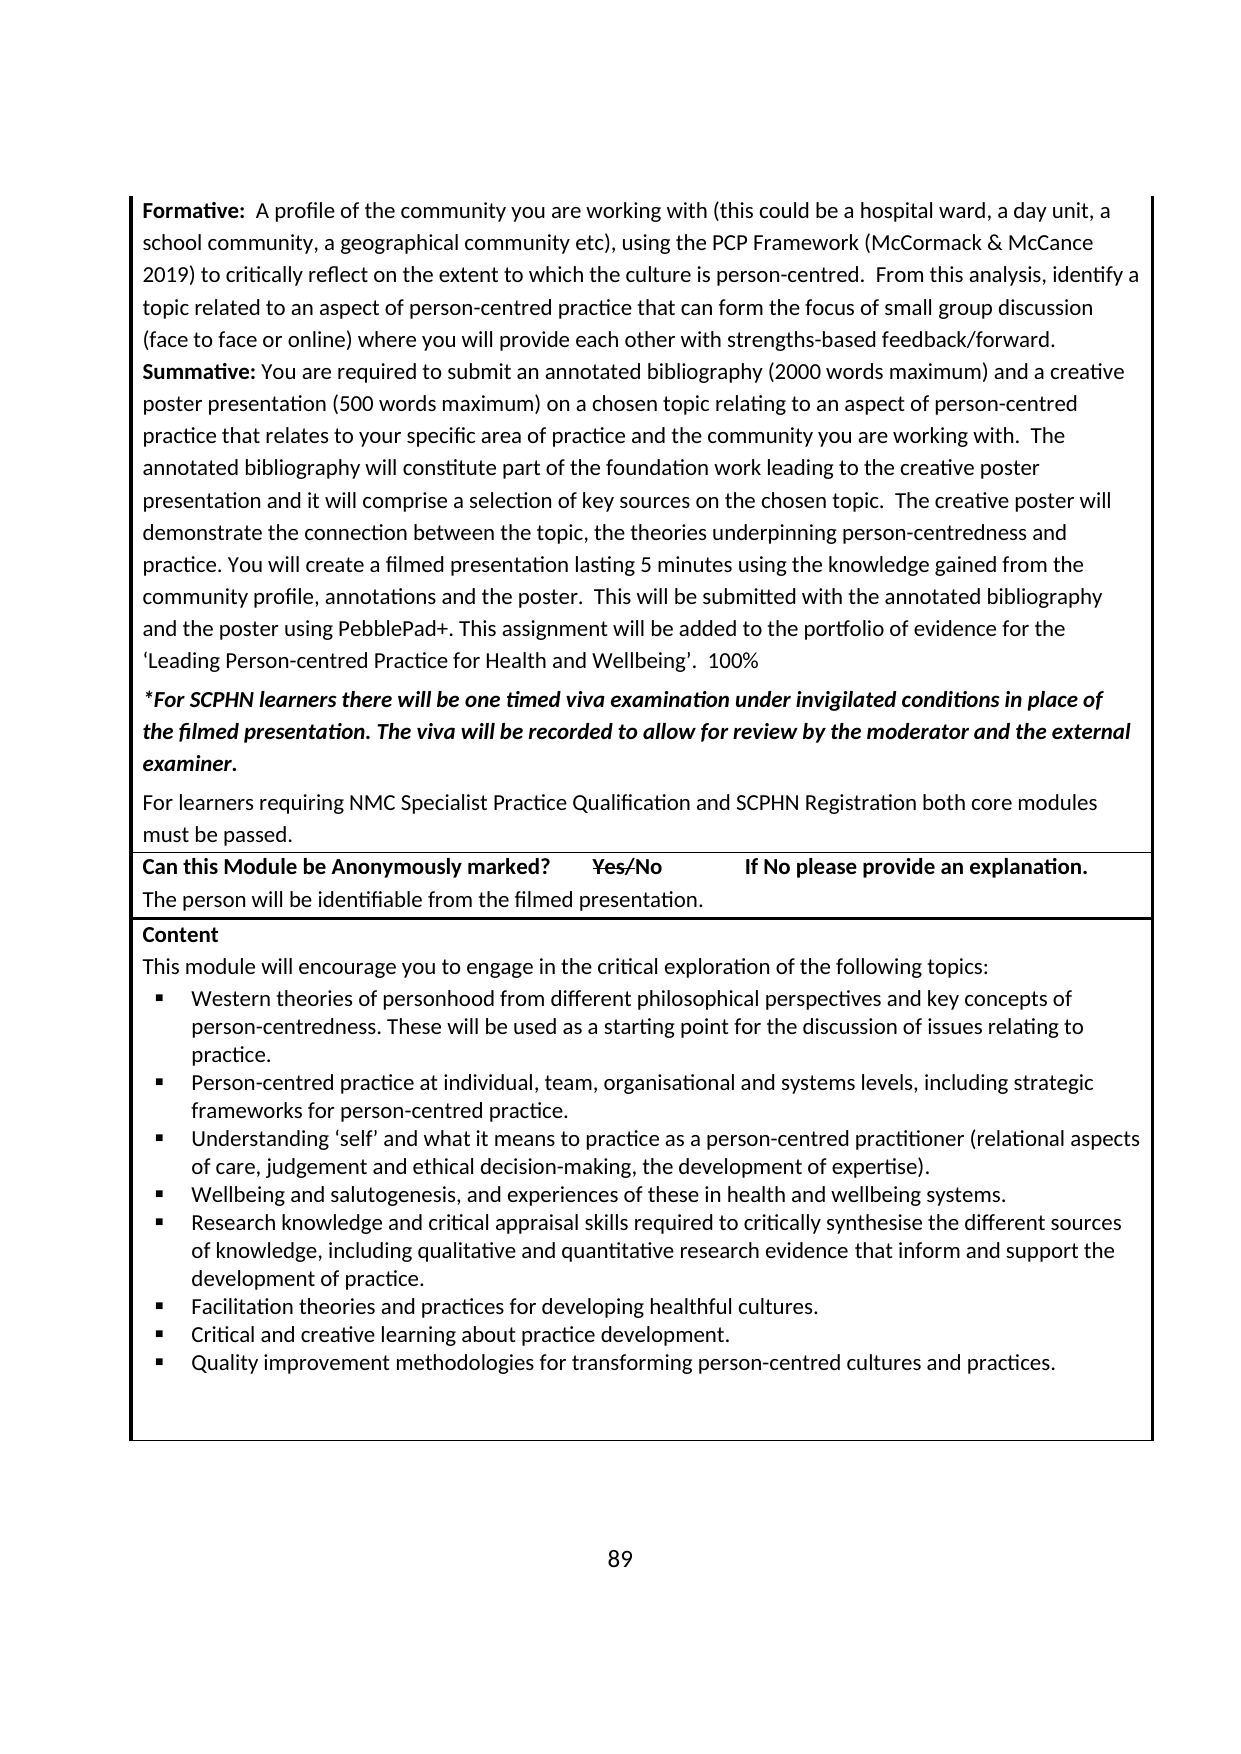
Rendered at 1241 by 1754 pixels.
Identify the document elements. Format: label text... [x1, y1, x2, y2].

table_cell Content This module will encourage you to engage in the critical exploration of the following topics: Western theories of personhood from different philosophical perspectives and key concepts of person-centredness. These will be used as a starting point for the discussion of issues relating to practice. Person-centred practice at individual, team, organisational and systems levels, including strategic frameworks for person-centred practice. Understanding ‘self’ and what it means to practice as a person-centred practitioner (relational aspects of care, judgement and ethical decision-making, the development of expertise). Wellbeing and salutogenesis, and experiences of these in health and wellbeing systems. Research knowledge and critical appraisal skills required to critically synthesise the different sources of knowledge, including qualitative and quantitative research evidence that inform and support the development of practice. Facilitation theories and practices for developing healthful cultures. Critical and creative learning about practice development. Quality improvement methodologies for transforming person-centred cultures and practices. [133, 920, 1151, 1440]
table_cell Formative: A profile of the community you are working with (this could be a hospital ward, a day unit, a school community, a geographical community etc), using the PCP Framework (McCormack & McCance 2019) to critically reflect on the extent to which the culture is person-centred. From this analysis, identify a topic related to an aspect of person-centred practice that can form the focus of small group discussion (face to face or online) where you will provide each other with strengths-based feedback/forward. Summative: You are required to submit an annotated bibliography (2000 words maximum) and a creative poster presentation (500 words maximum) on a chosen topic relating to an aspect of person-centred practice that relates to your specific area of practice and the community you are working with. The annotated bibliography will constitute part of the foundation work leading to the creative poster presentation and it will comprise a selection of key sources on the chosen topic. The creative poster will demonstrate the connection between the topic, the theories underpinning person-centredness and practice. You will create a filmed presentation lasting 5 minutes using the knowledge gained from the community profile, annotations and the poster. This will be submitted with the annotated bibliography and the poster using PebblePad+. This assignment will be added to the portfolio of evidence for the ‘Leading Person-centred Practice for Health and Wellbeing’. 100% *For SCPHN learners there will be one timed viva examination under invigilated conditions in place of the filmed presentation. The viva will be recorded to allow for review by the moderator and the external examiner. For learners requiring NMC Specialist Practice Qualification and SCPHN Registration both core modules must be passed. [133, 196, 1151, 852]
table_cell Can this Module be Anonymously marked? Yes/No If No please provide an explanation. The person will be identifiable from the filmed presentation. [133, 853, 1151, 917]
